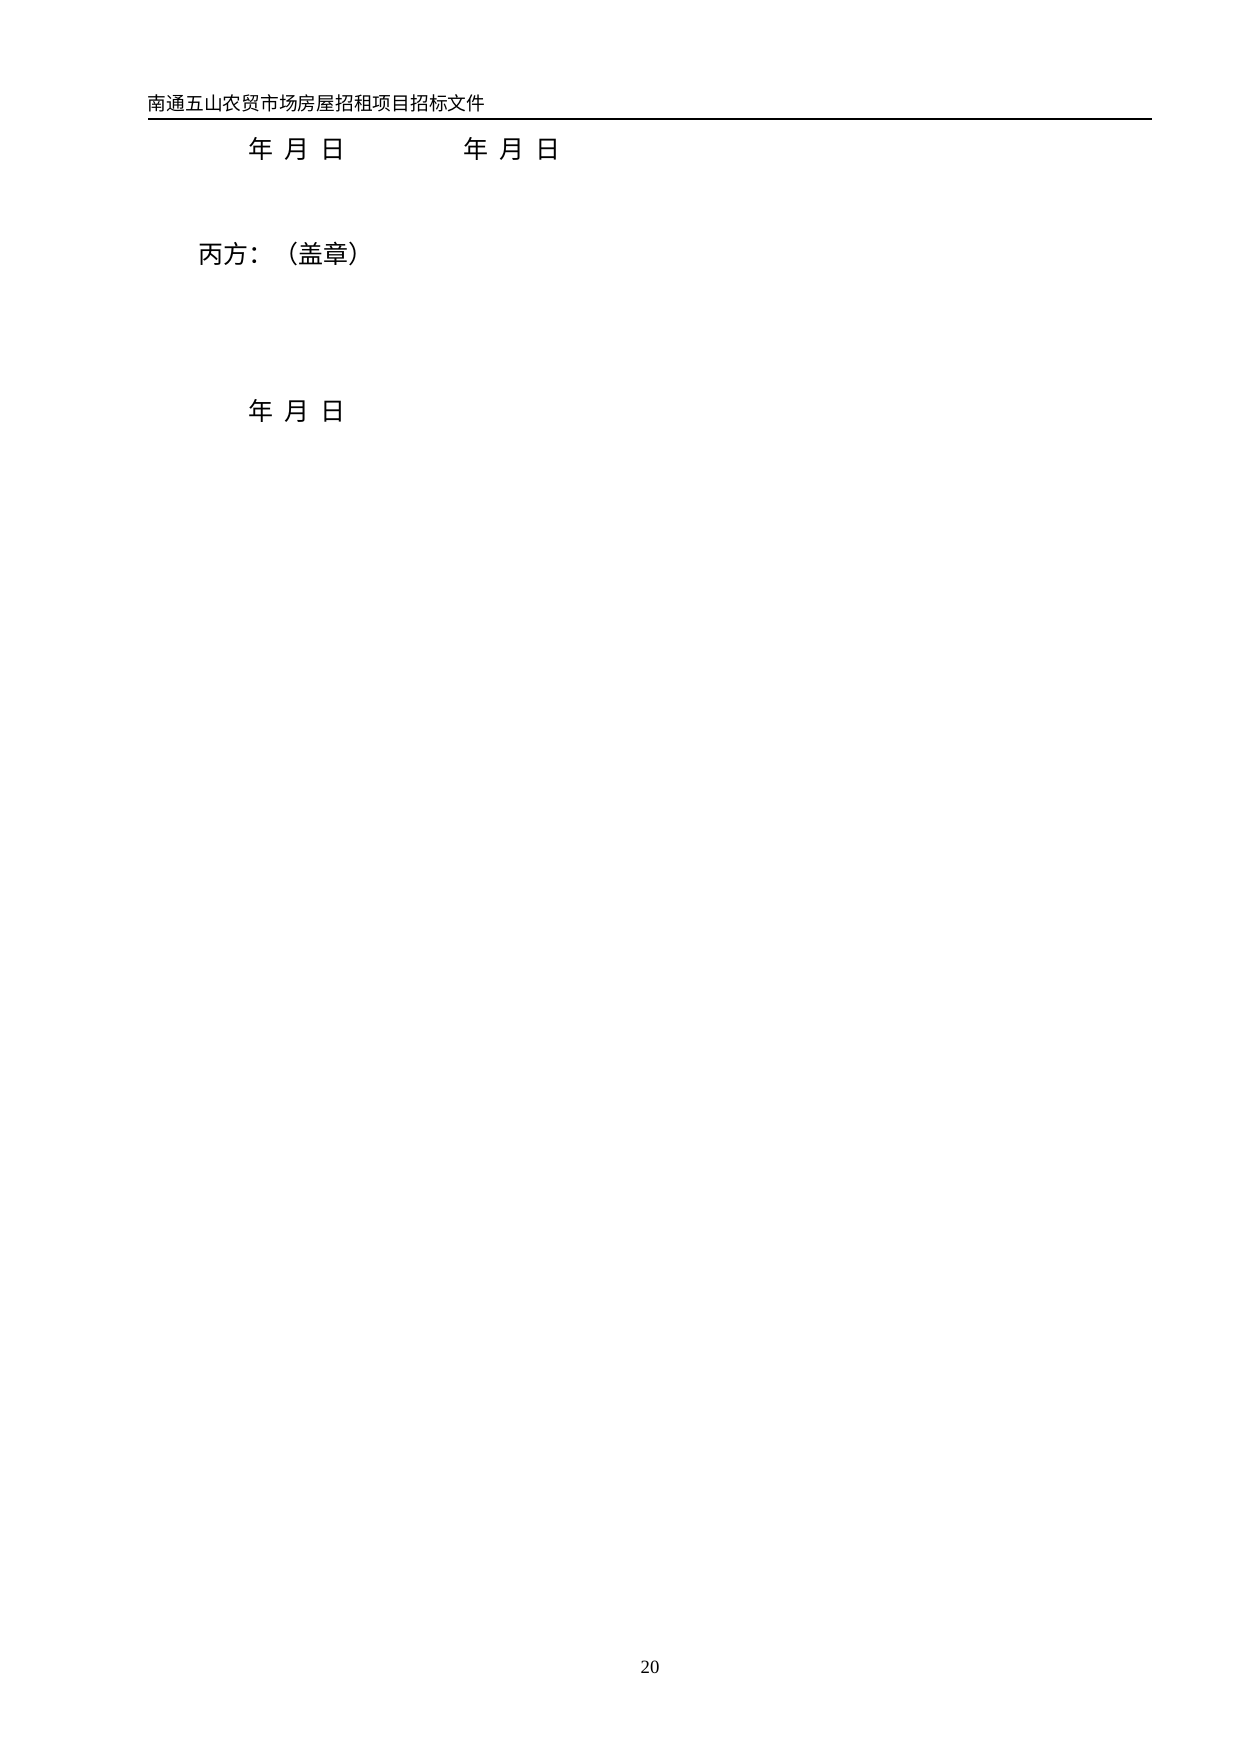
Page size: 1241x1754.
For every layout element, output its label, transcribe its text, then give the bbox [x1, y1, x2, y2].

text 丙方：（盖章） [148, 234, 1152, 271]
text 年 月 日 年 月 日 [148, 129, 1152, 165]
text 年 月 日 [148, 391, 1152, 427]
